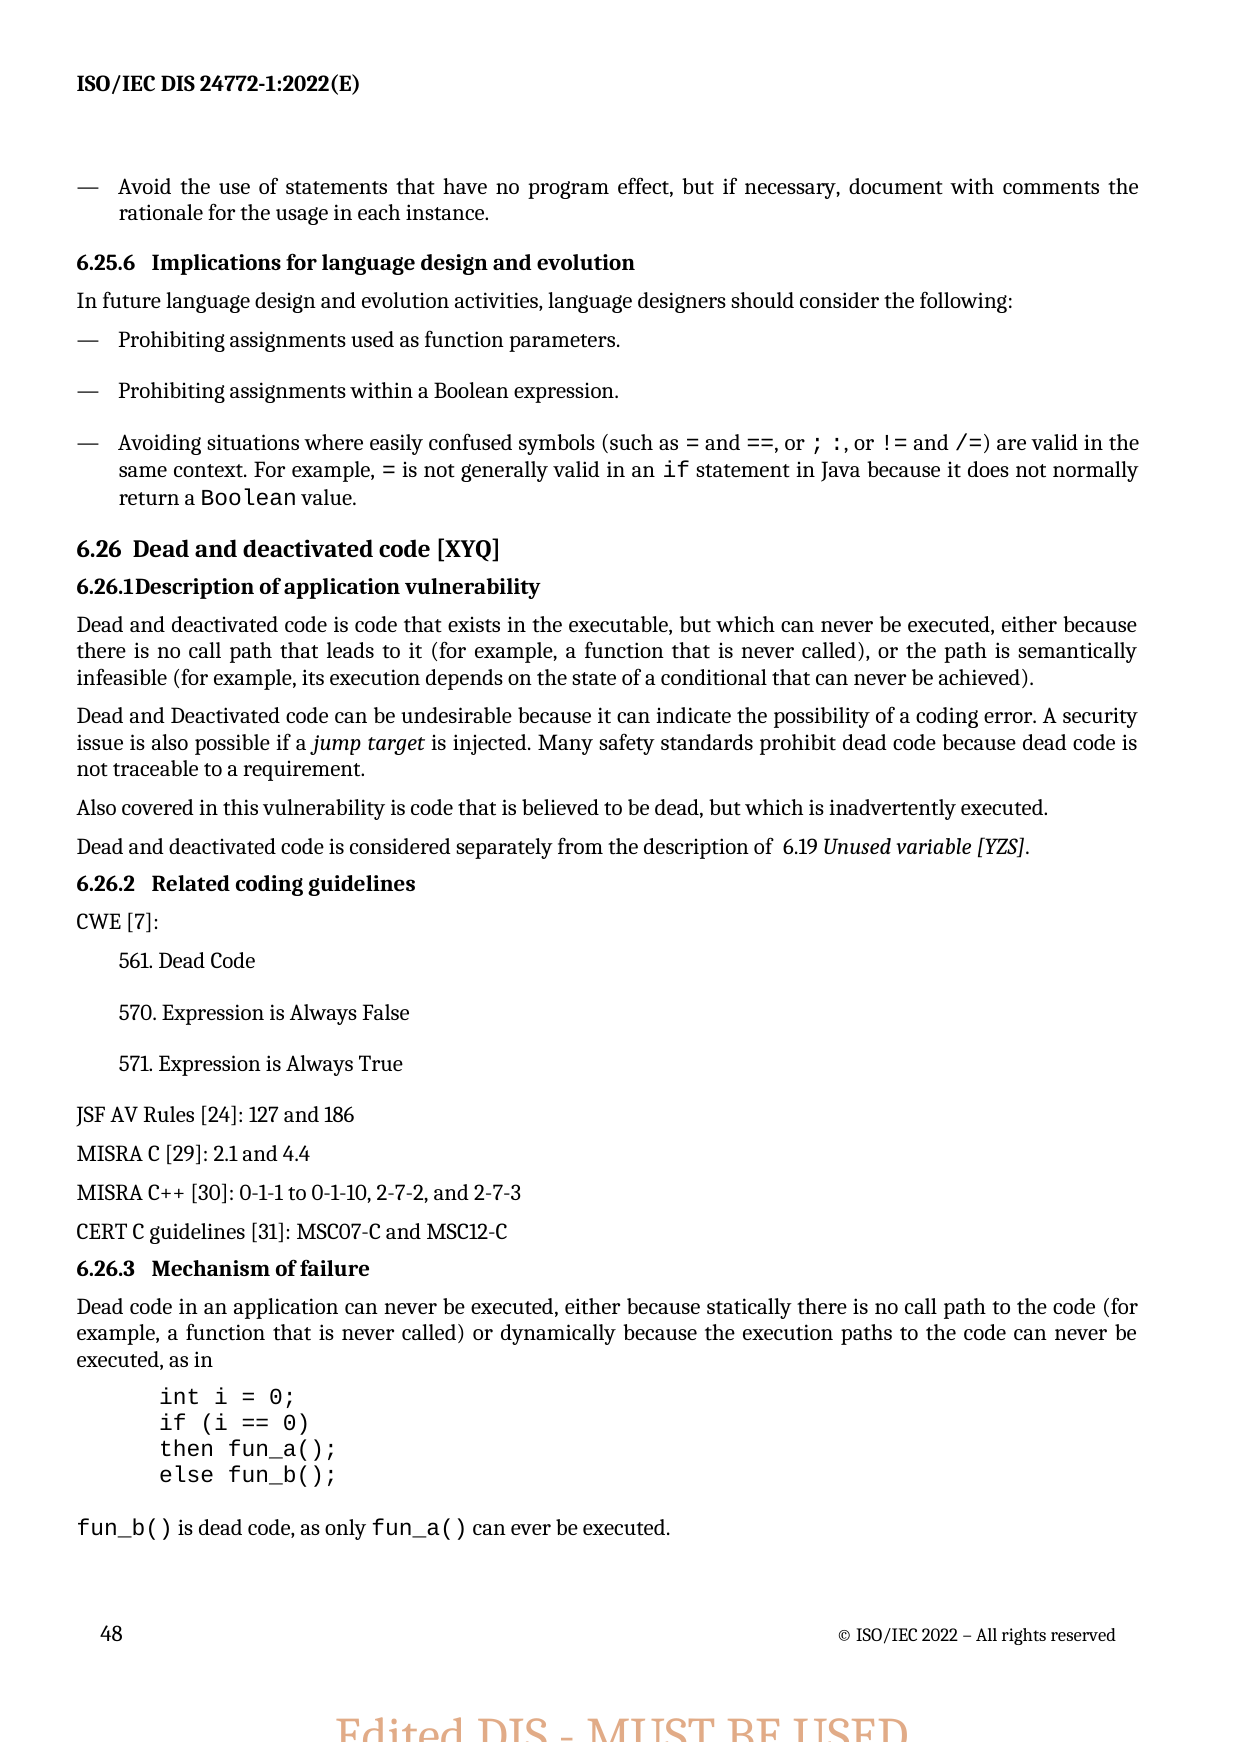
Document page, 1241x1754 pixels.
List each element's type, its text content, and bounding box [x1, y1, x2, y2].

text 561. Dead Code [118, 948, 1140, 974]
text MISRA C [29]: 2.1 and 4.4 [76, 1141, 1140, 1167]
text else fun_b(); [76, 1463, 1140, 1489]
text int i = 0; [76, 1385, 1140, 1411]
list — Prohibiting assignments used as function parameters. [76, 327, 1140, 353]
subtitle Description of application vulnerability [76, 575, 1140, 599]
text if (i == 0) [76, 1411, 1140, 1437]
list — Avoid the use of statements that have no program effect, but if necessary, document with comments the rationale for the usage in each instance. [76, 173, 1140, 226]
text 571. Expression is Always True [118, 1051, 1140, 1077]
text MISRA C++ [30]: 0-1-1 to 0-1-10, 2-7-2, and 2-7-3 [76, 1180, 1140, 1206]
text Dead and deactivated code is code that exists in the executable, but which can never be executed, either because there is no call path that leads to it (for example, a function that is never called), or the path is semantically infeasible (for example, its execution depends on the state of a conditional that can never be achieved). [76, 612, 1140, 691]
text fun_b() is dead code, as only fun_a() can ever be executed. [76, 1515, 1140, 1543]
text Dead and deactivated code is considered separately from the description of 6.19 Unused variable [YZS]. [76, 834, 1140, 860]
text Dead code in an application can never be executed, either because statically there is no call path to the code (for example, a function that is never called) or dynamically because the execution paths to the code can never be executed, as in [76, 1294, 1140, 1373]
text JSF AV Rules [24]: 127 and 186 [76, 1102, 1140, 1128]
text CERT C guidelines [31]: MSC07-C and MSC12-C [76, 1218, 1140, 1245]
list — Prohibiting assignments within a Boolean expression. [76, 378, 1140, 404]
text Also covered in this vulnerability is code that is believed to be dead, but which is inadvertently executed. [76, 795, 1140, 821]
text 570. Expression is Always False [118, 999, 1140, 1026]
subtitle Dead and deactivated code [XYQ] [76, 537, 1140, 563]
list — Avoiding situations where easily confused symbols (such as = and ==, or ; :, or != and /=) are valid in the same context. For example, = is not generally valid in an if statement in Java because it does not normally return a Boolean value. [76, 429, 1140, 512]
subtitle Related coding guidelines [76, 873, 1140, 897]
subtitle Implications for language design and evolution [76, 251, 1140, 275]
text CWE [7]: [76, 909, 1140, 935]
text then fun_a(); [76, 1437, 1140, 1463]
text Dead and Deactivated code can be undesirable because it can indicate the possibility of a coding error. A security issue is also possible if a jump target is injected. Many safety standards prohibit dead code because dead code is not traceable to a requirement. [76, 703, 1140, 782]
text In future language design and evolution activities, language designers should consider the following: [76, 288, 1140, 314]
subtitle Mechanism of failure [76, 1257, 1140, 1281]
